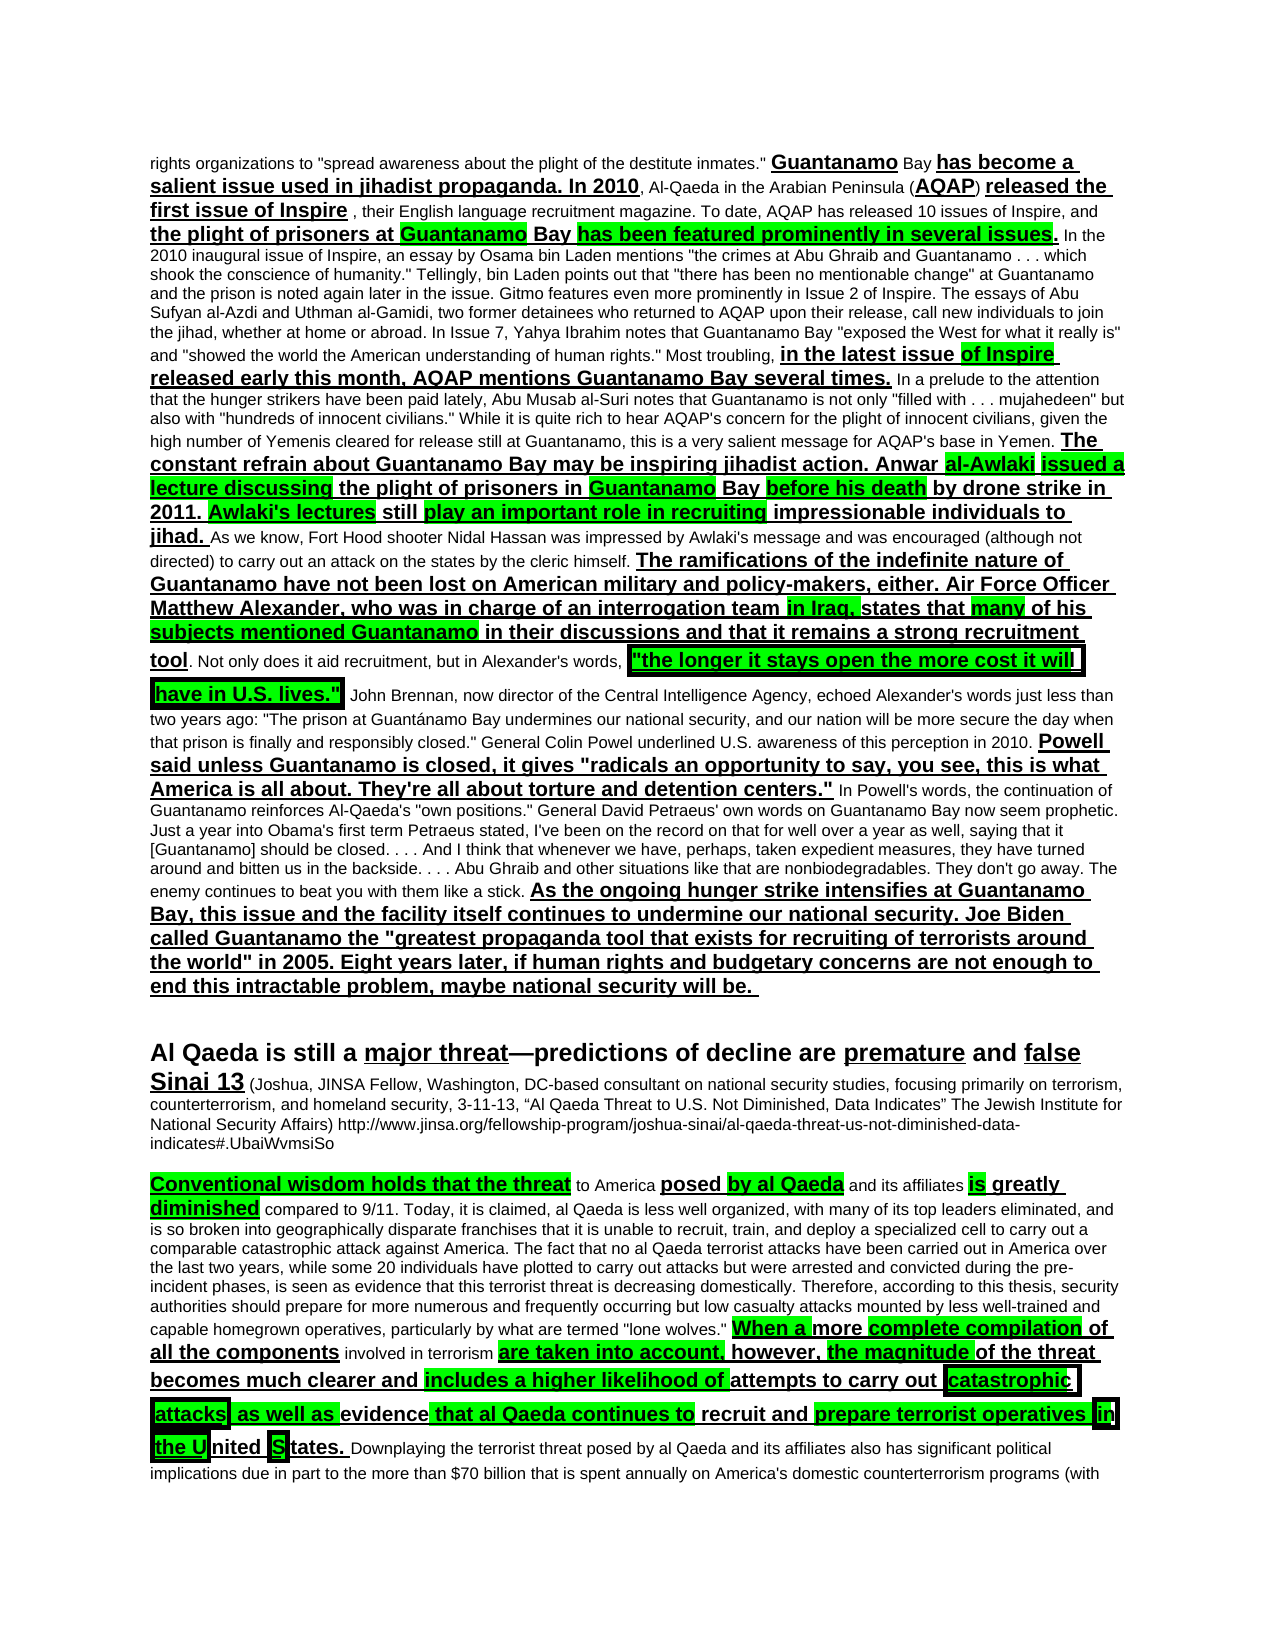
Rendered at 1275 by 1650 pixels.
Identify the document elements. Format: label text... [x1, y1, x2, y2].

text Sinai 13 (Joshua, JINSA Fellow, Washington, DC-based consultant on national security studies, focusing primarily on terrorism, counterterrorism, and homeland security, 3-11-13, “Al Qaeda Threat to U.S. Not Diminished, Data Indicates” The Jewish Institute for National Security Affairs) http://www.jinsa.org/fellowship-program/joshua-sinai/al-qaeda-threat-us-not-diminished-data-indicates#.UbaiWvmsiSo [150, 1066, 1125, 1153]
text Al Qaeda is still a major threat—predictions of decline are premature and false [150, 1038, 1125, 1066]
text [150, 150, 1125, 473]
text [150, 1172, 1125, 1483]
